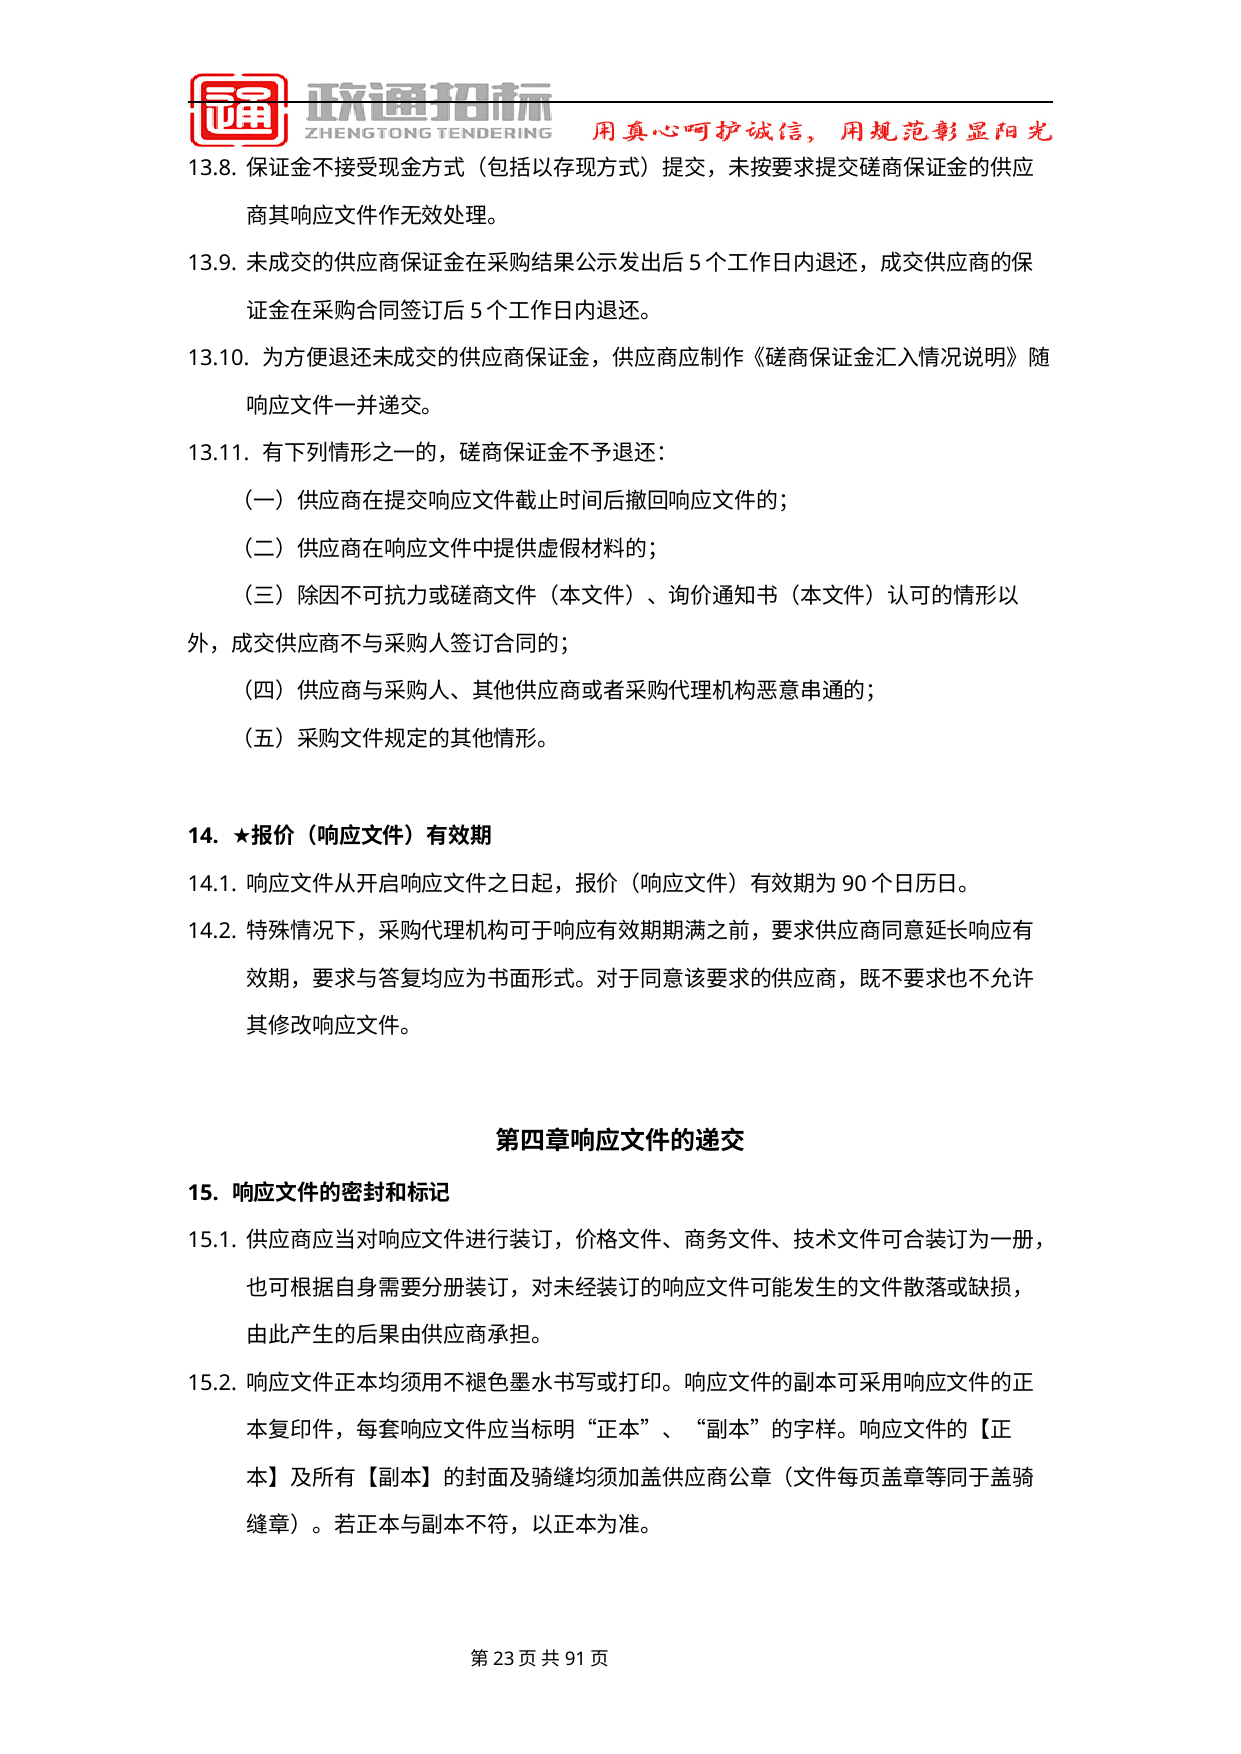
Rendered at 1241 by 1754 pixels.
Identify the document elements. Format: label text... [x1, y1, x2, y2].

list 供应商在提交响应文件截止时间后撤回响应文件的； [187, 483, 1053, 515]
list 有下列情形之一的，磋商保证金不予退还： [187, 435, 1053, 467]
subtitle 响应文件的密封和标记 [187, 1174, 1053, 1206]
list 供应商在响应文件中提供虚假材料的； [187, 531, 1053, 562]
list 响应文件正本均须用不褪色墨水书写或打印。响应文件的副本可采用响应文件的正本复印件，每套响应文件应当标明“正本”、“副本”的字样。响应文件的【正本】及所有【副本】的封面及骑缝均须加盖供应商公章（文件每页盖章等同于盖骑缝章）。若正本与副本不符，以正本为准。 [187, 1365, 1053, 1539]
list 除因不可抗力或磋商文件（本文件）、询价通知书（本文件）认可的情形以外，成交供应商不与采购人签订合同的； [187, 578, 1053, 657]
list 特殊情况下，采购代理机构可于响应有效期期满之前，要求供应商同意延长响应有效期，要求与答复均应为书面形式。对于同意该要求的供应商，既不要求也不允许其修改响应文件。 [187, 913, 1053, 1040]
list 供应商应当对响应文件进行装订，价格文件、商务文件、技术文件可合装订为一册，也可根据自身需要分册装订，对未经装订的响应文件可能发生的文件散落或缺损，由此产生的后果由供应商承担。 [187, 1222, 1053, 1349]
picture [188, 103, 1053, 147]
list 供应商与采购人、其他供应商或者采购代理机构恶意串通的； [187, 673, 1053, 705]
list 未成交的供应商保证金在采购结果公示发出后5个工作日内退还，成交供应商的保证金在采购合同签订后5个工作日内退还。 [187, 245, 1053, 324]
picture [188, 73, 1053, 101]
list 采购文件规定的其他情形。 [187, 721, 1053, 752]
list 为方便退还未成交的供应商保证金，供应商应制作《磋商保证金汇入情况说明》随响应文件一并递交。 [187, 340, 1053, 419]
list 保证金不接受现金方式（包括以存现方式）提交，未按要求提交磋商保证金的供应商其响应文件作无效处理。 [187, 150, 1053, 229]
list 响应文件从开启响应文件之日起，报价（响应文件）有效期为90个日历日。 [187, 866, 1053, 897]
subtitle ★报价（响应文件）有效期 [187, 818, 1053, 850]
subtitle 第四章响应文件的递交 [187, 1120, 1053, 1156]
